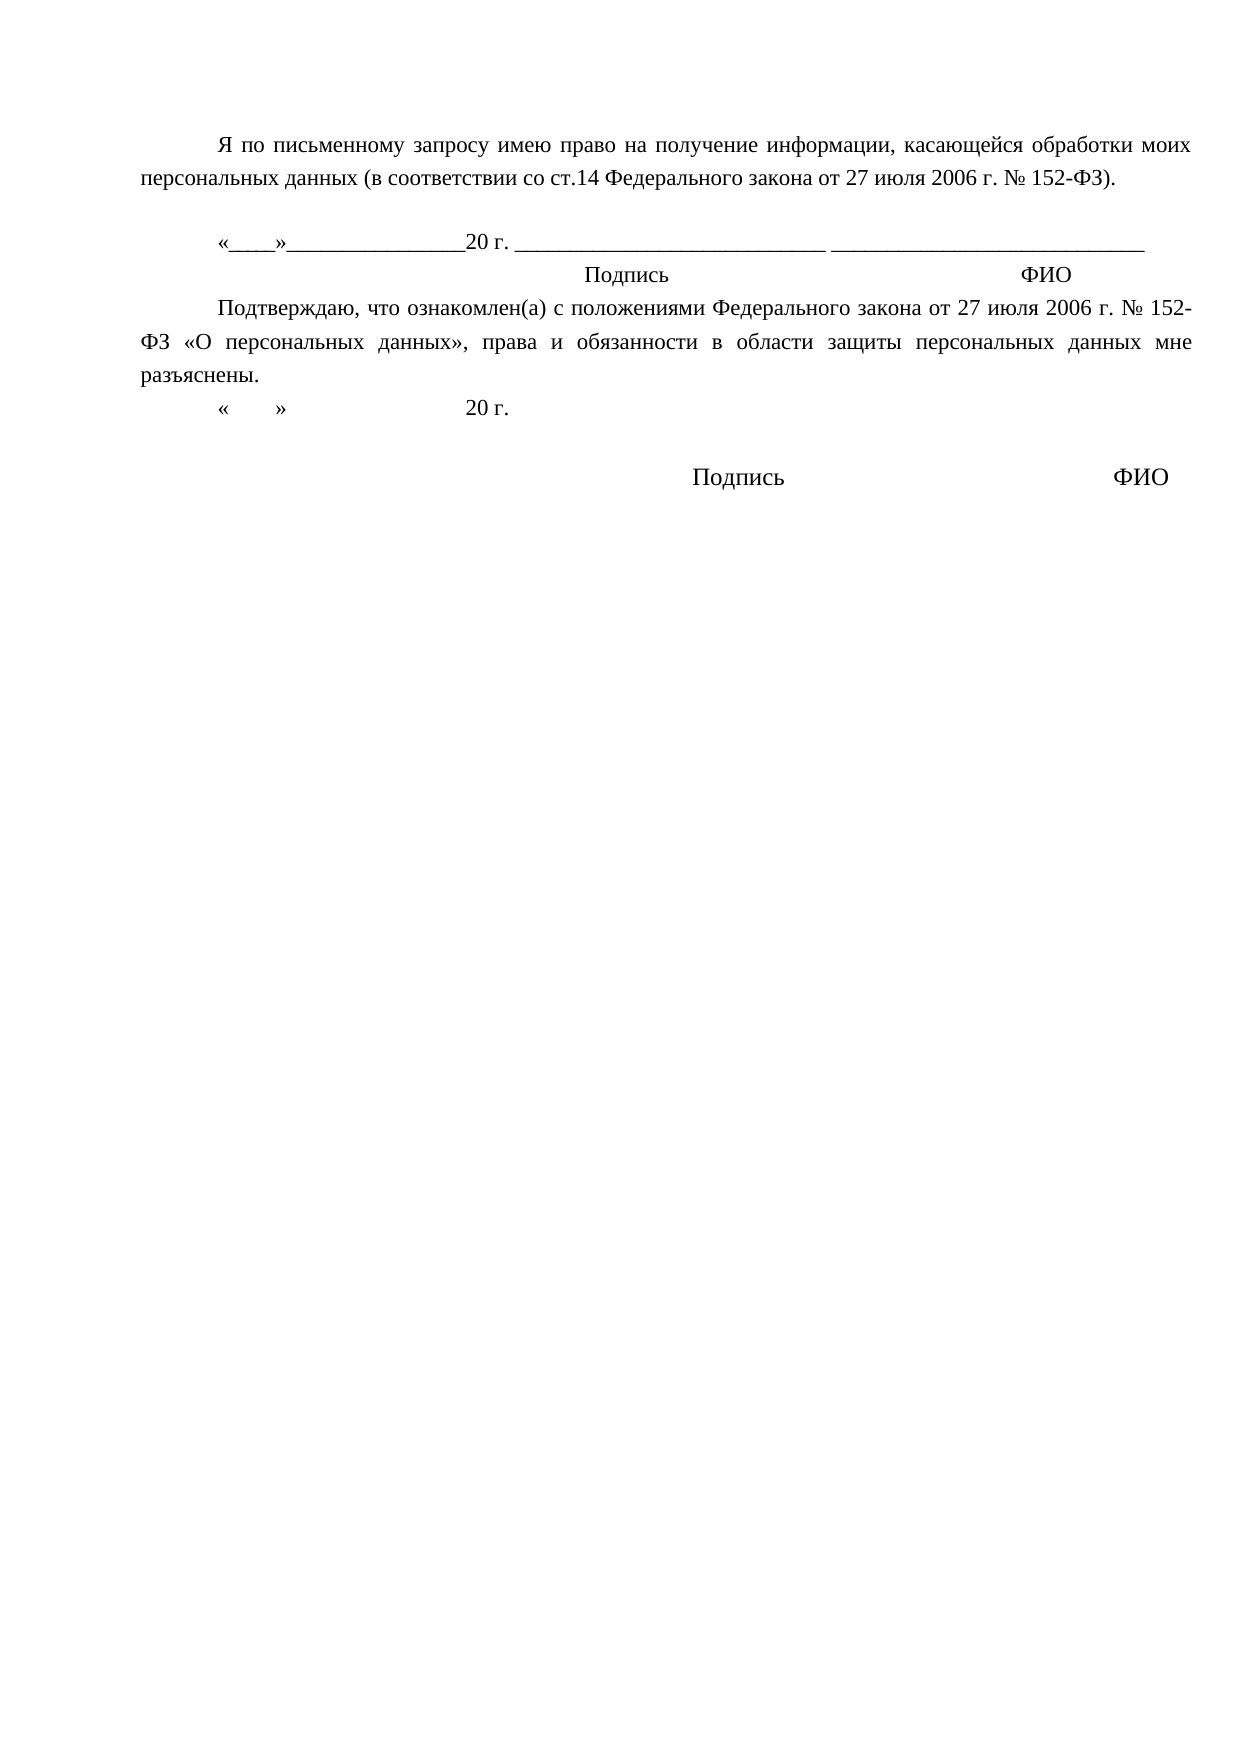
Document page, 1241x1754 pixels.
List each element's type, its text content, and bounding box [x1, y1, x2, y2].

text Подтверждаю, что ознакомлен(а) с положениями Федерального закона от 27 июля 2006 г. № 152-ФЗ «О персональных данных», права и обязанности в области защиты персональных данных мне разъяснены. [140, 289, 1193, 389]
text Я по письменному запросу имею право на получение информации, касающейся обработки моих персональных данных (в соответствии со ст.14 Федерального закона от 27 июля 2006 г. № 152-ФЗ). [140, 127, 1193, 192]
text Подпись ФИО [584, 256, 1193, 289]
text « » 20 г. [140, 222, 1193, 256]
text « » 20 г. [140, 389, 1193, 422]
